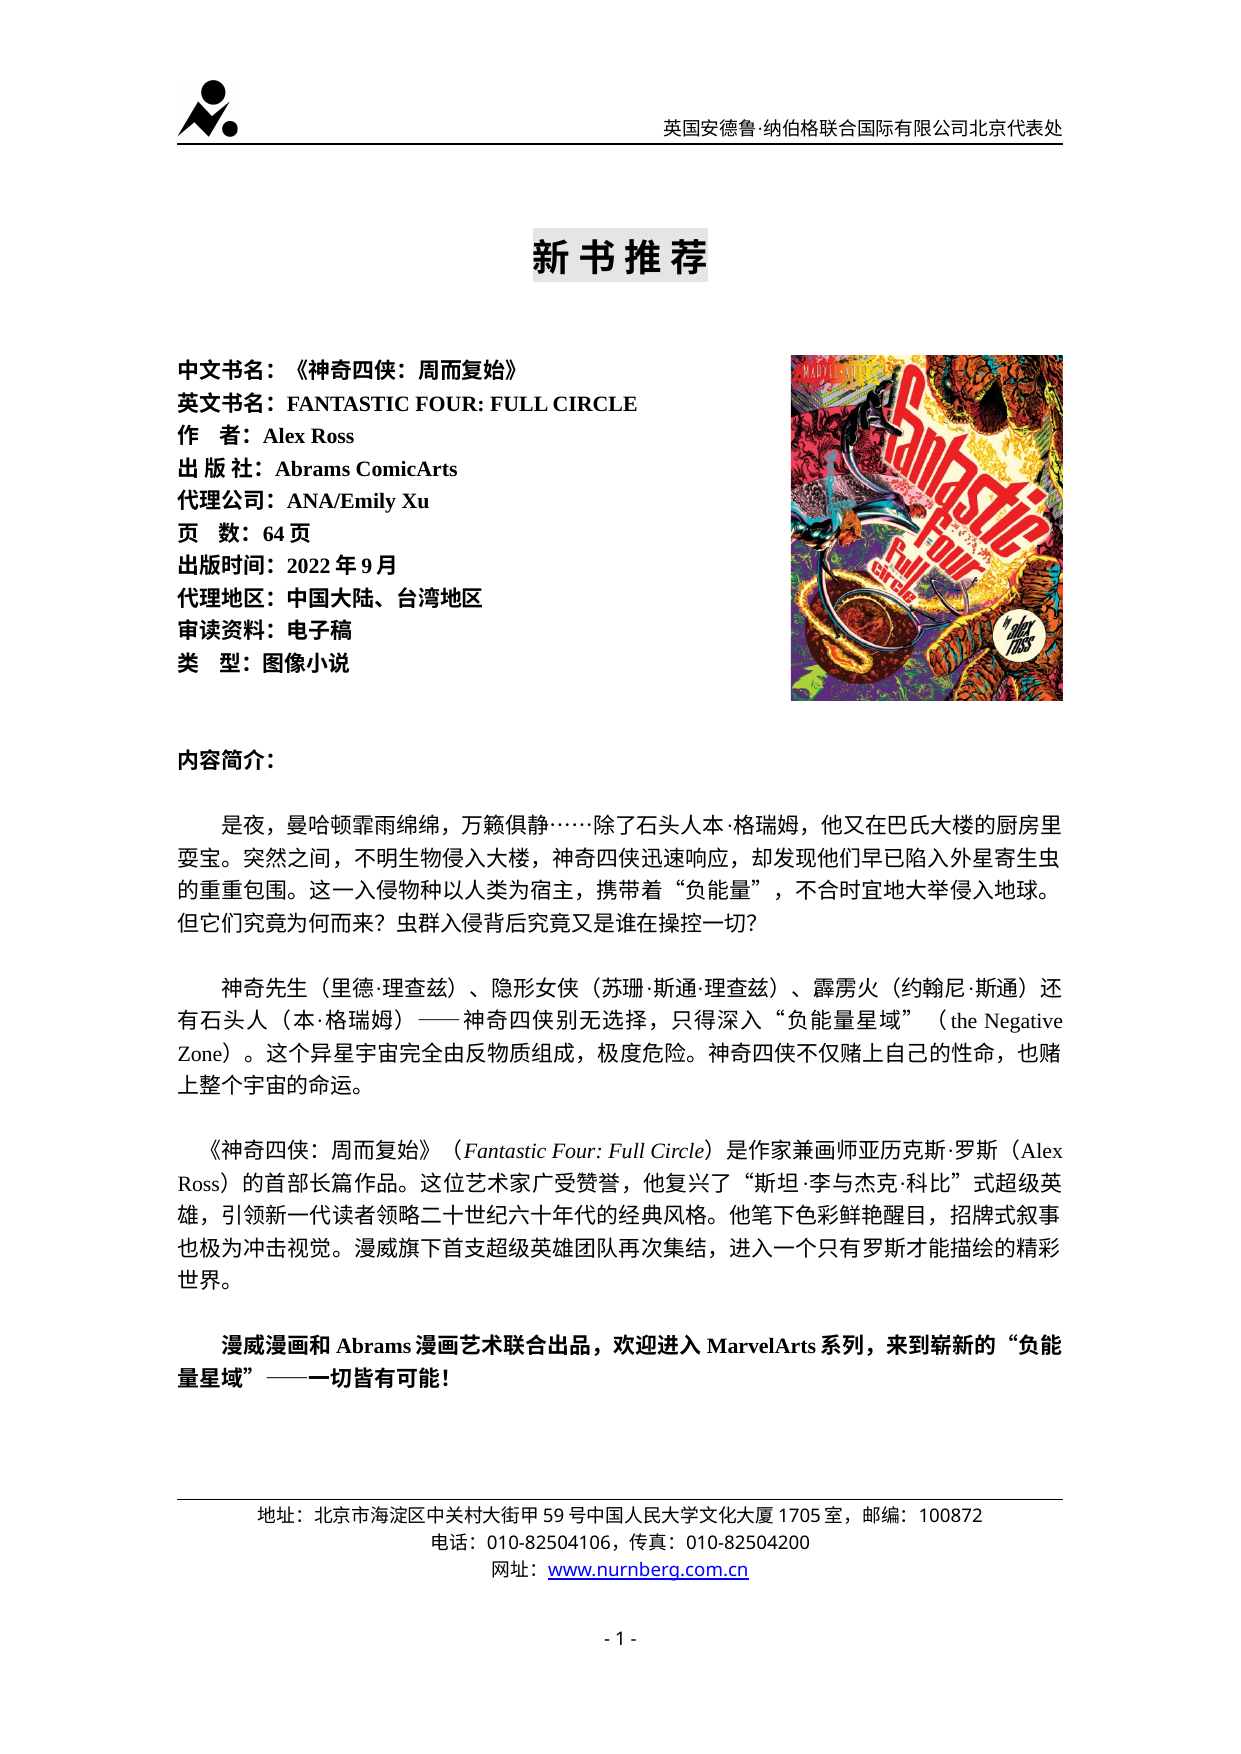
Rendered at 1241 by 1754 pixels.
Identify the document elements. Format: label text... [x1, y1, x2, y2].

picture [177, 80, 238, 137]
text 审读资料：电子稿 [177, 613, 790, 645]
text 是夜，曼哈顿霏雨绵绵，万籁俱静……除了石头人本·格瑞姆，他又在巴氏大楼的厨房里耍宝。突然之间，不明生物侵入大楼，神奇四侠迅速响应，却发现他们早已陷入外星寄生虫的重重包围。这一入侵物种以人类为宿主，携带着“负能量”，不合时宜地大举侵入地球。但它们究竟为何而来？虫群入侵背后究竟又是谁在操控一切？ [177, 808, 1063, 938]
text 漫威漫画和Abrams漫画艺术联合出品，欢迎进入MarvelArts系列，来到崭新的“负能量星域”——一切皆有可能！ [177, 1328, 1063, 1393]
picture [790, 355, 1063, 701]
text 代理地区：中国大陆、台湾地区 [177, 580, 790, 613]
text 英文书名：FANTASTIC FOUR: FULL CIRCLE [177, 385, 790, 418]
text 中文书名：《神奇四侠：周而复始》 [177, 353, 1063, 385]
text 代理公司：ANA/Emily Xu [177, 483, 790, 515]
text 页 数：64页 [177, 515, 790, 548]
text 出版时间：2022年9月 [177, 548, 790, 580]
text 内容简介： [177, 743, 1063, 775]
text 类 型：图像小说 [177, 645, 790, 678]
text 神奇先生（里德·理查兹）、隐形女侠（苏珊·斯通·理查兹）、霹雳火（约翰尼·斯通）还有石头人（本·格瑞姆）——神奇四侠别无选择，只得深入“负能量星域”（the Negative Zone）。这个异星宇宙完全由反物质组成，极度危险。神奇四侠不仅赌上自己的性命，也赌上整个宇宙的命运。 [177, 970, 1063, 1100]
text 出 版 社：Abrams ComicArts [177, 450, 790, 483]
text 作 者：Alex Ross [177, 418, 790, 450]
text 新 书 推 荐 [177, 223, 1063, 288]
text 《神奇四侠：周而复始》（Fantastic Four: Full Circle）是作家兼画师亚历克斯·罗斯（Alex Ross）的首部长篇作品。这位艺术家广受赞誉，他复兴了“斯坦·李与杰克·科比”式超级英雄，引领新一代读者领略二十世纪六十年代的经典风格。他笔下色彩鲜艳醒目，招牌式叙事也极为冲击视觉。漫威旗下首支超级英雄团队再次集结，进入一个只有罗斯才能描绘的精彩世界。 [177, 1133, 1063, 1295]
